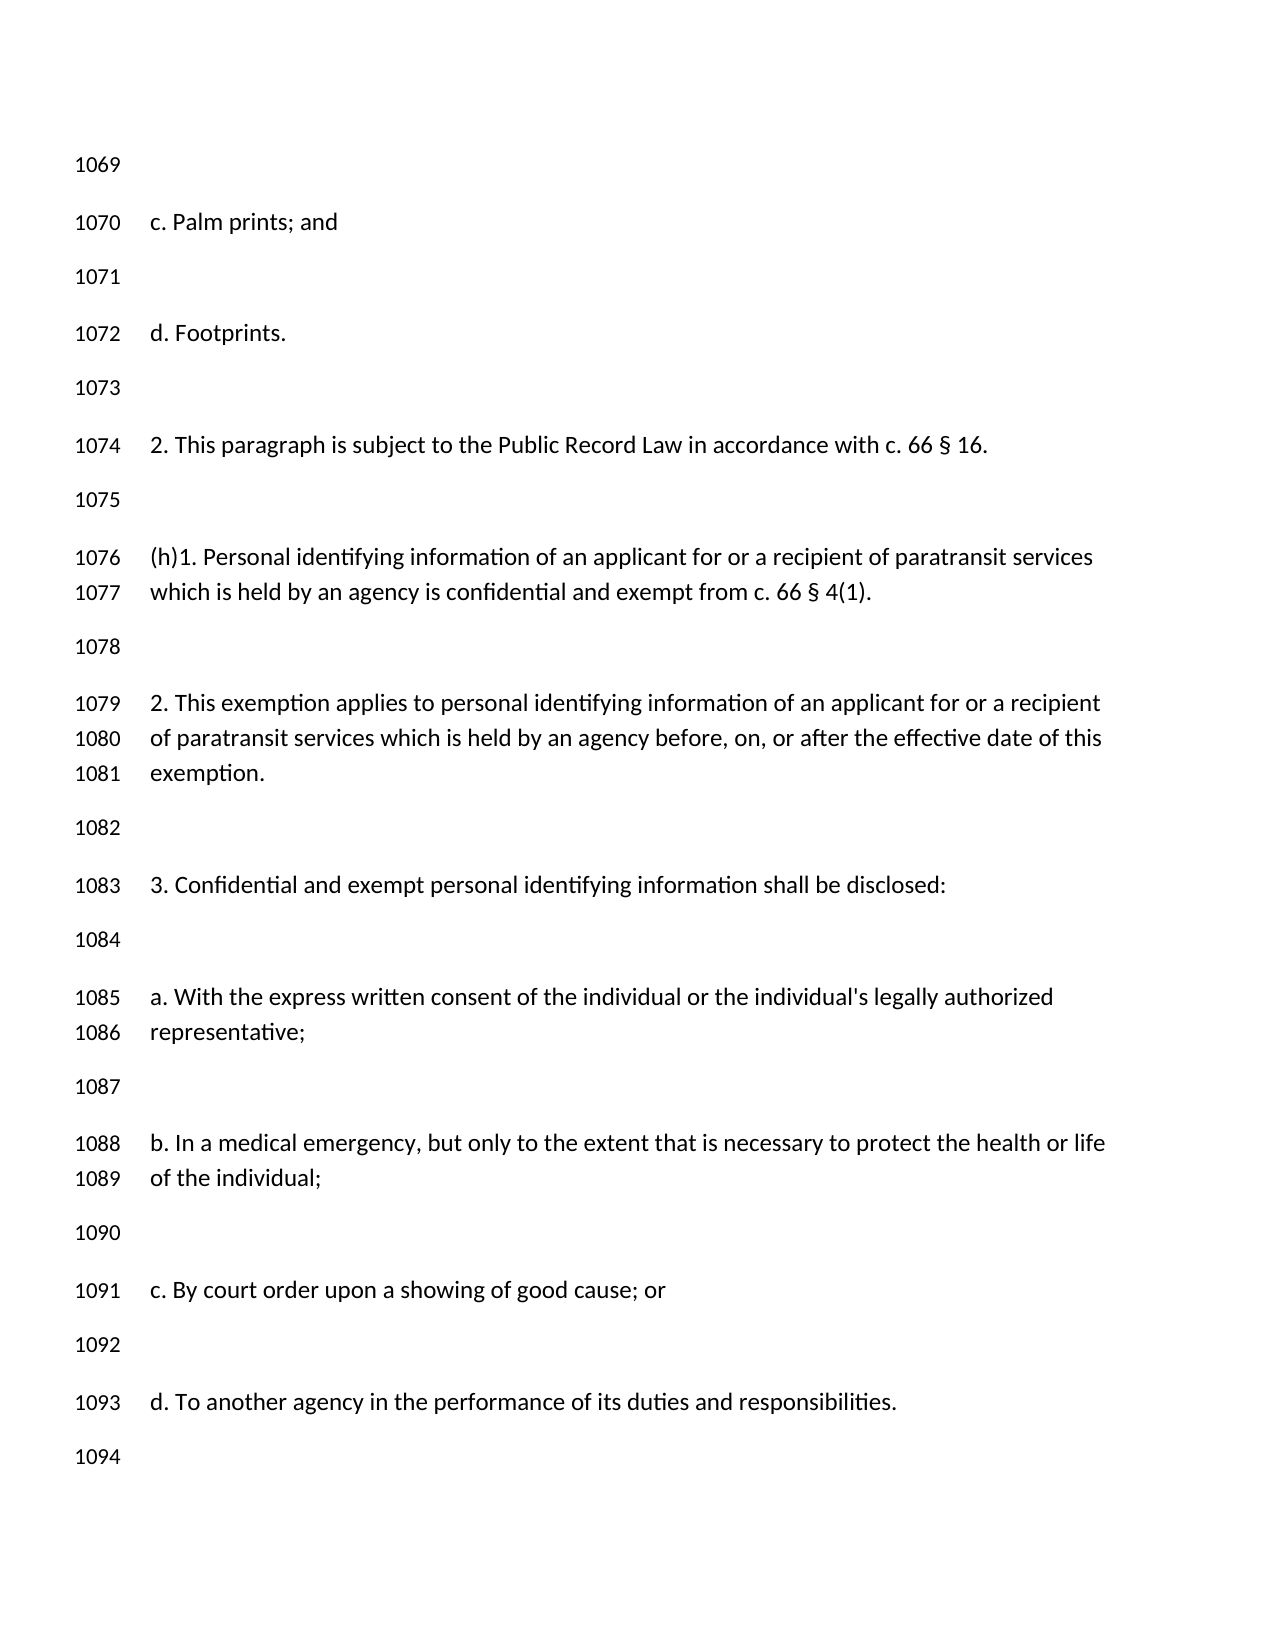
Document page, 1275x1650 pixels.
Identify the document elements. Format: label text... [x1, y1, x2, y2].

text d. Footprints. [150, 317, 1125, 348]
text d. To another agency in the performance of its duties and responsibilities. [150, 1386, 1125, 1416]
text a. With the express written consent of the individual or the individual's legally authorized representative; [150, 981, 1125, 1046]
text c. Palm prints; and [150, 206, 1125, 236]
text (h)1. Personal identifying information of an applicant for or a recipient of paratransit services which is held by an agency is confidential and exempt from c. 66 § 4(1). [150, 541, 1125, 606]
text 2. This exemption applies to personal identifying information of an applicant for or a recipient of paratransit services which is held by an agency before, on, or after the effective date of this exemption. [150, 687, 1125, 788]
text 2. This paragraph is subject to the Public Record Law in accordance with c. 66 § 16. [150, 429, 1125, 460]
text c. By court order upon a showing of good cause; or [150, 1274, 1125, 1305]
text 3. Confidential and exempt personal identifying information shall be disclosed: [150, 869, 1125, 900]
text b. In a medical emergency, but only to the extent that is necessary to protect the health or life of the individual; [150, 1127, 1125, 1193]
